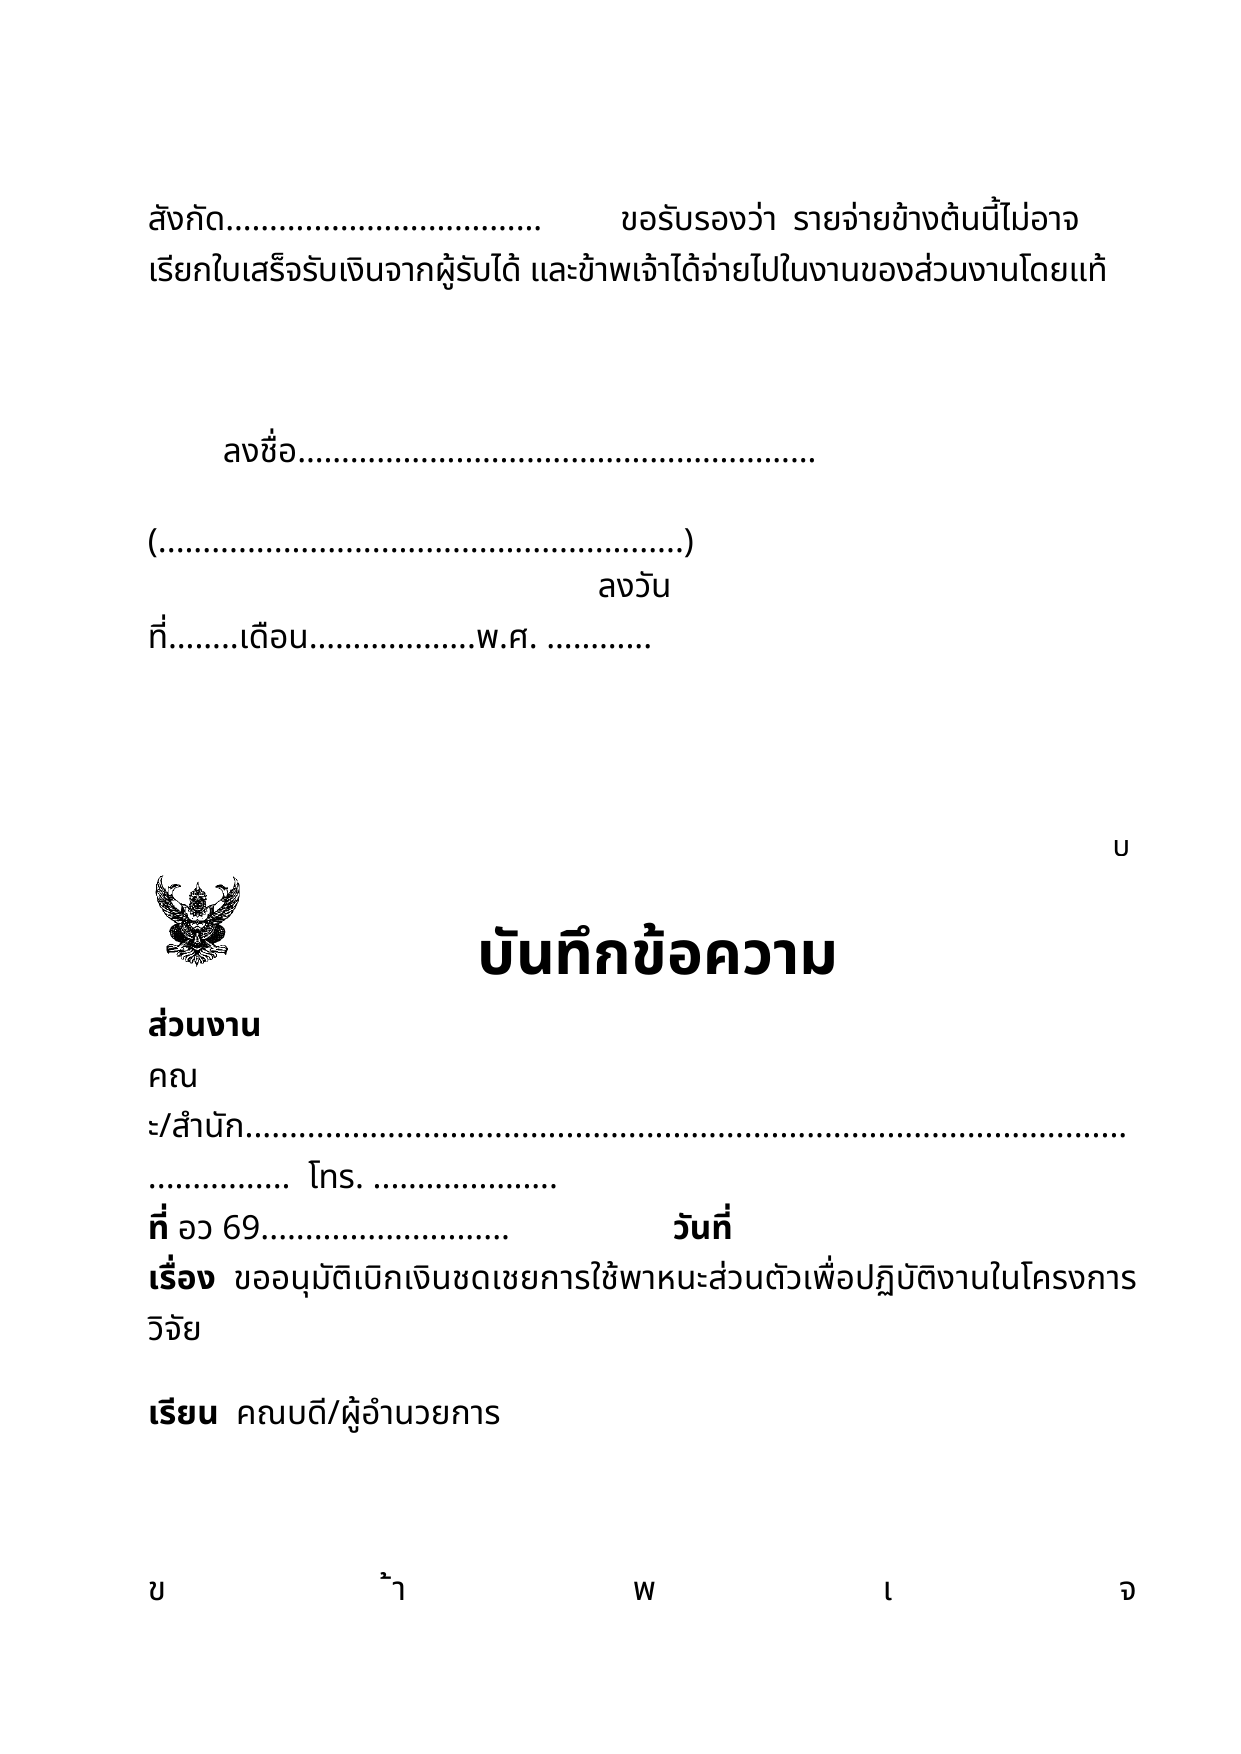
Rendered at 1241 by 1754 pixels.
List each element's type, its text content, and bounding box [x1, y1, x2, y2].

text ลงวันที่……..เดือน……………….พ.ศ. ………... [148, 562, 1137, 663]
text ที่ อว 69............................ วันที่ [148, 1203, 1137, 1254]
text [148, 195, 1122, 296]
text เรื่อง ขออนุมัติเบิกเงินชดเชยการใช้พาหนะส่วนตัวเพื่อปฏิบัติงานในโครงการวิจัย [148, 1254, 1137, 1355]
text ส่วนงาน คณะ/สำนัก................................................................................................................... โทร. ..………..….…. [148, 1001, 1137, 1203]
text เรียน คณบดี/ผู้อำนวยการ [148, 1389, 1137, 1440]
picture [132, 858, 261, 977]
text บันทึกข้อความ [148, 910, 1137, 1001]
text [148, 1479, 1137, 1615]
text (...........................................................) [148, 477, 1137, 562]
text ลงชื่อ………………..………..………….…………… [148, 387, 1137, 477]
